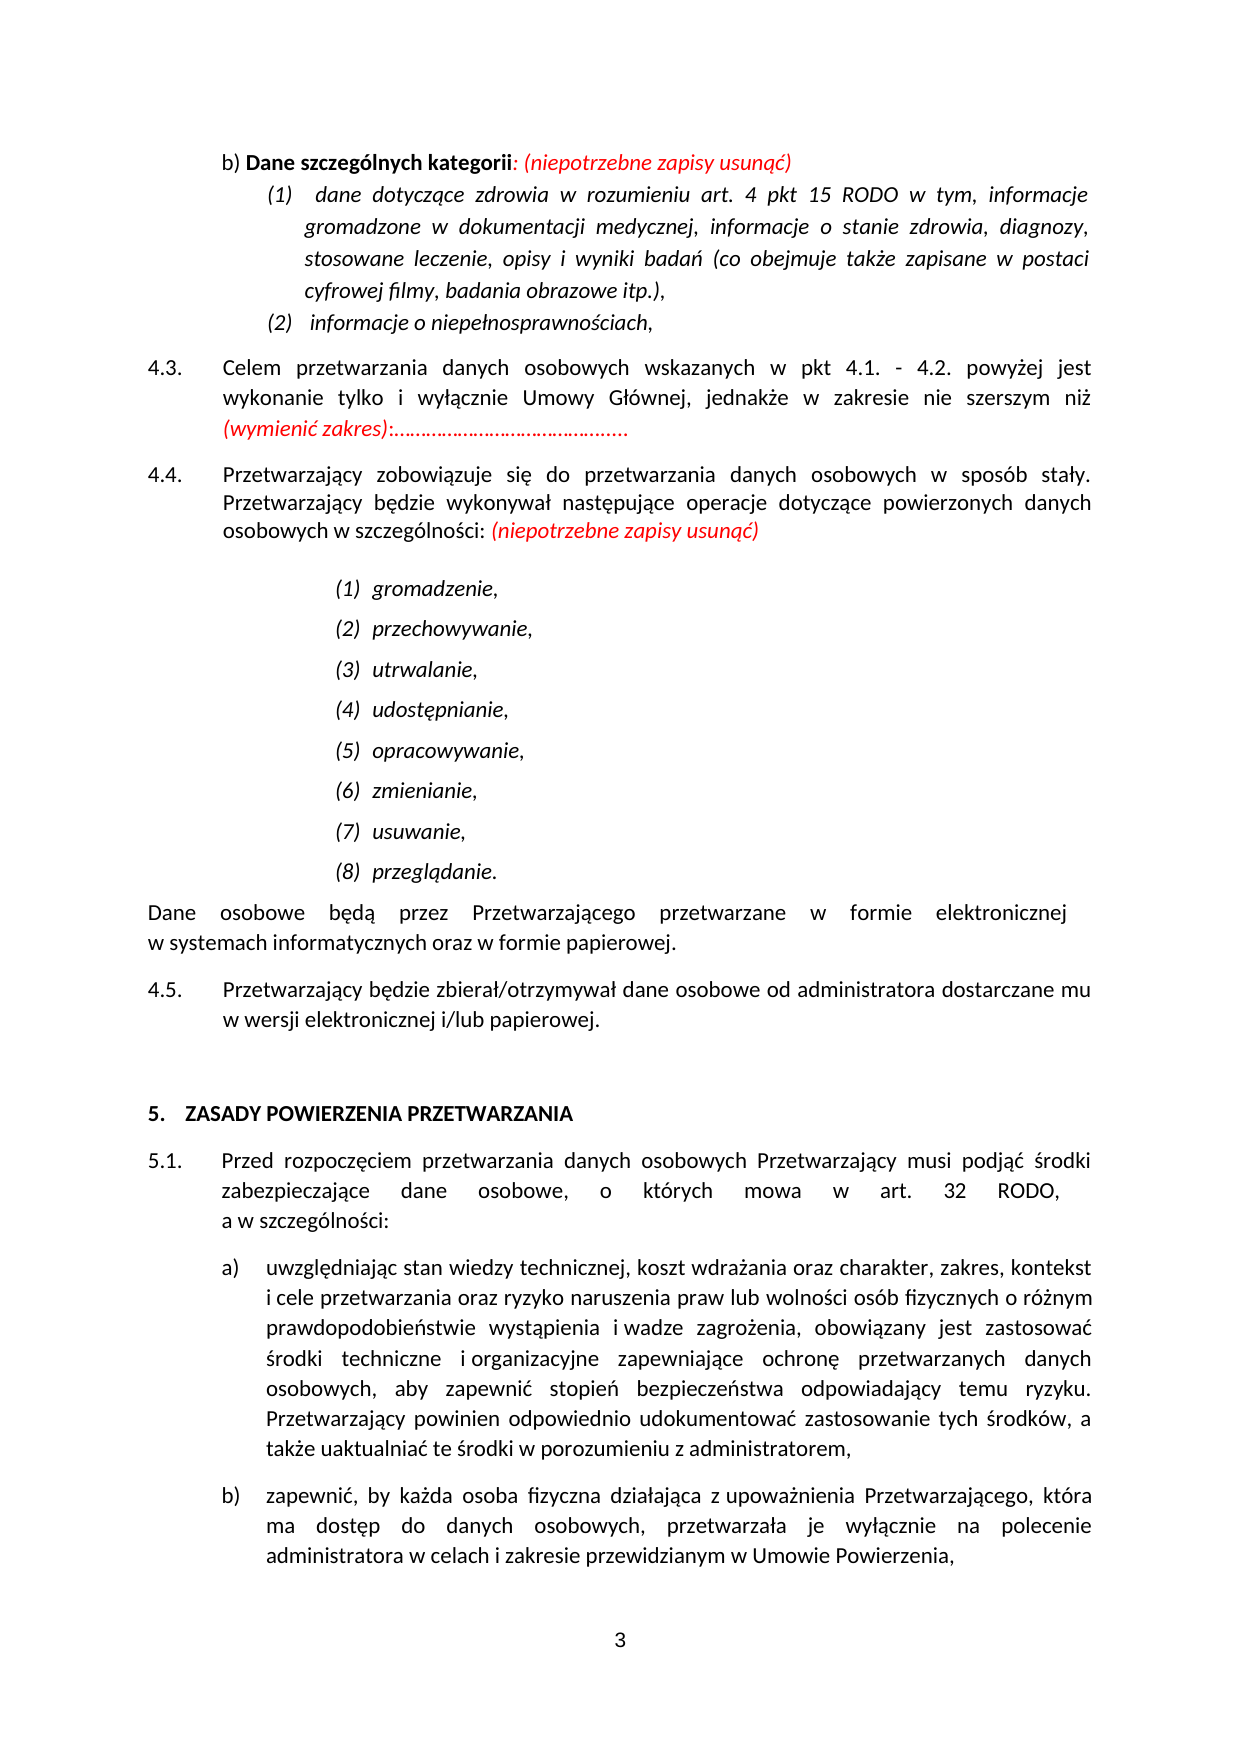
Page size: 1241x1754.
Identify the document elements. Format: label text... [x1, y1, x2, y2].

list zapewnić, by każda osoba fizyczna działająca z upoważnienia Przetwarzającego, która ma dostęp do danych osobowych, przetwarzała je wyłącznie na polecenie administratora w celach i zakresie przewidzianym w Umowie Powierzenia, [221, 1481, 1093, 1570]
list informacje o niepełnosprawnościach, [267, 308, 1093, 337]
text Dane osobowe będą przez Przetwarzającego przetwarzane w formie elektronicznej w systemach informatycznych oraz w formie papierowej. [148, 898, 1093, 956]
list usuwanie, [335, 817, 1093, 845]
list gromadzenie, [335, 574, 1093, 602]
list przeglądanie. [335, 857, 1093, 885]
list utrwalanie, [335, 655, 1093, 683]
list zmienianie, [335, 776, 1093, 804]
list udostępnianie, [335, 695, 1093, 723]
list b) Dane szczególnych kategorii: (niepotrzebne zapisy usunąć) [221, 148, 1093, 176]
list ZASADY POWIERZENIA PRZETWARZANIA [148, 1099, 1093, 1127]
list przechowywanie, [335, 614, 1093, 642]
list opracowywanie, [335, 736, 1093, 764]
list uwzględniając stan wiedzy technicznej, koszt wdrażania oraz charakter, zakres, kontekst i cele przetwarzania oraz ryzyko naruszenia praw lub wolności osób fizycznych o różnym prawdopodobieństwie wystąpienia i wadze zagrożenia, obowiązany jest zastosować środki techniczne i organizacyjne zapewniające ochronę przetwarzanych danych osobowych, aby zapewnić stopień bezpieczeństwa odpowiadający temu ryzyku. Przetwarzający powinien odpowiednio udokumentować zastosowanie tych środków, a także uaktualniać te środki w porozumieniu z administratorem, [221, 1253, 1093, 1462]
list dane dotyczące zdrowia w rozumieniu art. 4 pkt 15 RODO w tym, informacje gromadzone w dokumentacji medycznej, informacje o stanie zdrowia, diagnozy, stosowane leczenie, opisy i wyniki badań (co obejmuje także zapisane w postaci cyfrowej filmy, badania obrazowe itp.), [267, 180, 1093, 304]
list Przetwarzający będzie zbierał/otrzymywał dane osobowe od administratora dostarczane mu w wersji elektronicznej i/lub papierowej. [148, 975, 1093, 1033]
list Przetwarzający zobowiązuje się do przetwarzania danych osobowych w sposób stały. Przetwarzający będzie wykonywał następujące operacje dotyczące powierzonych danych osobowych w szczególności: (niepotrzebne zapisy usunąć) [148, 461, 1093, 544]
list Celem przetwarzania danych osobowych wskazanych w pkt 4.1. - 4.2. powyżej jest wykonanie tylko i wyłącznie Umowy Głównej, jednakże w zakresie nie szerszym niż (wymienić zakres):…………………………………..... [148, 353, 1093, 442]
list Przed rozpoczęciem przetwarzania danych osobowych Przetwarzający musi podjąć środki zabezpieczające dane osobowe, o których mowa w art. 32 RODO, a w szczególności: [148, 1146, 1093, 1234]
